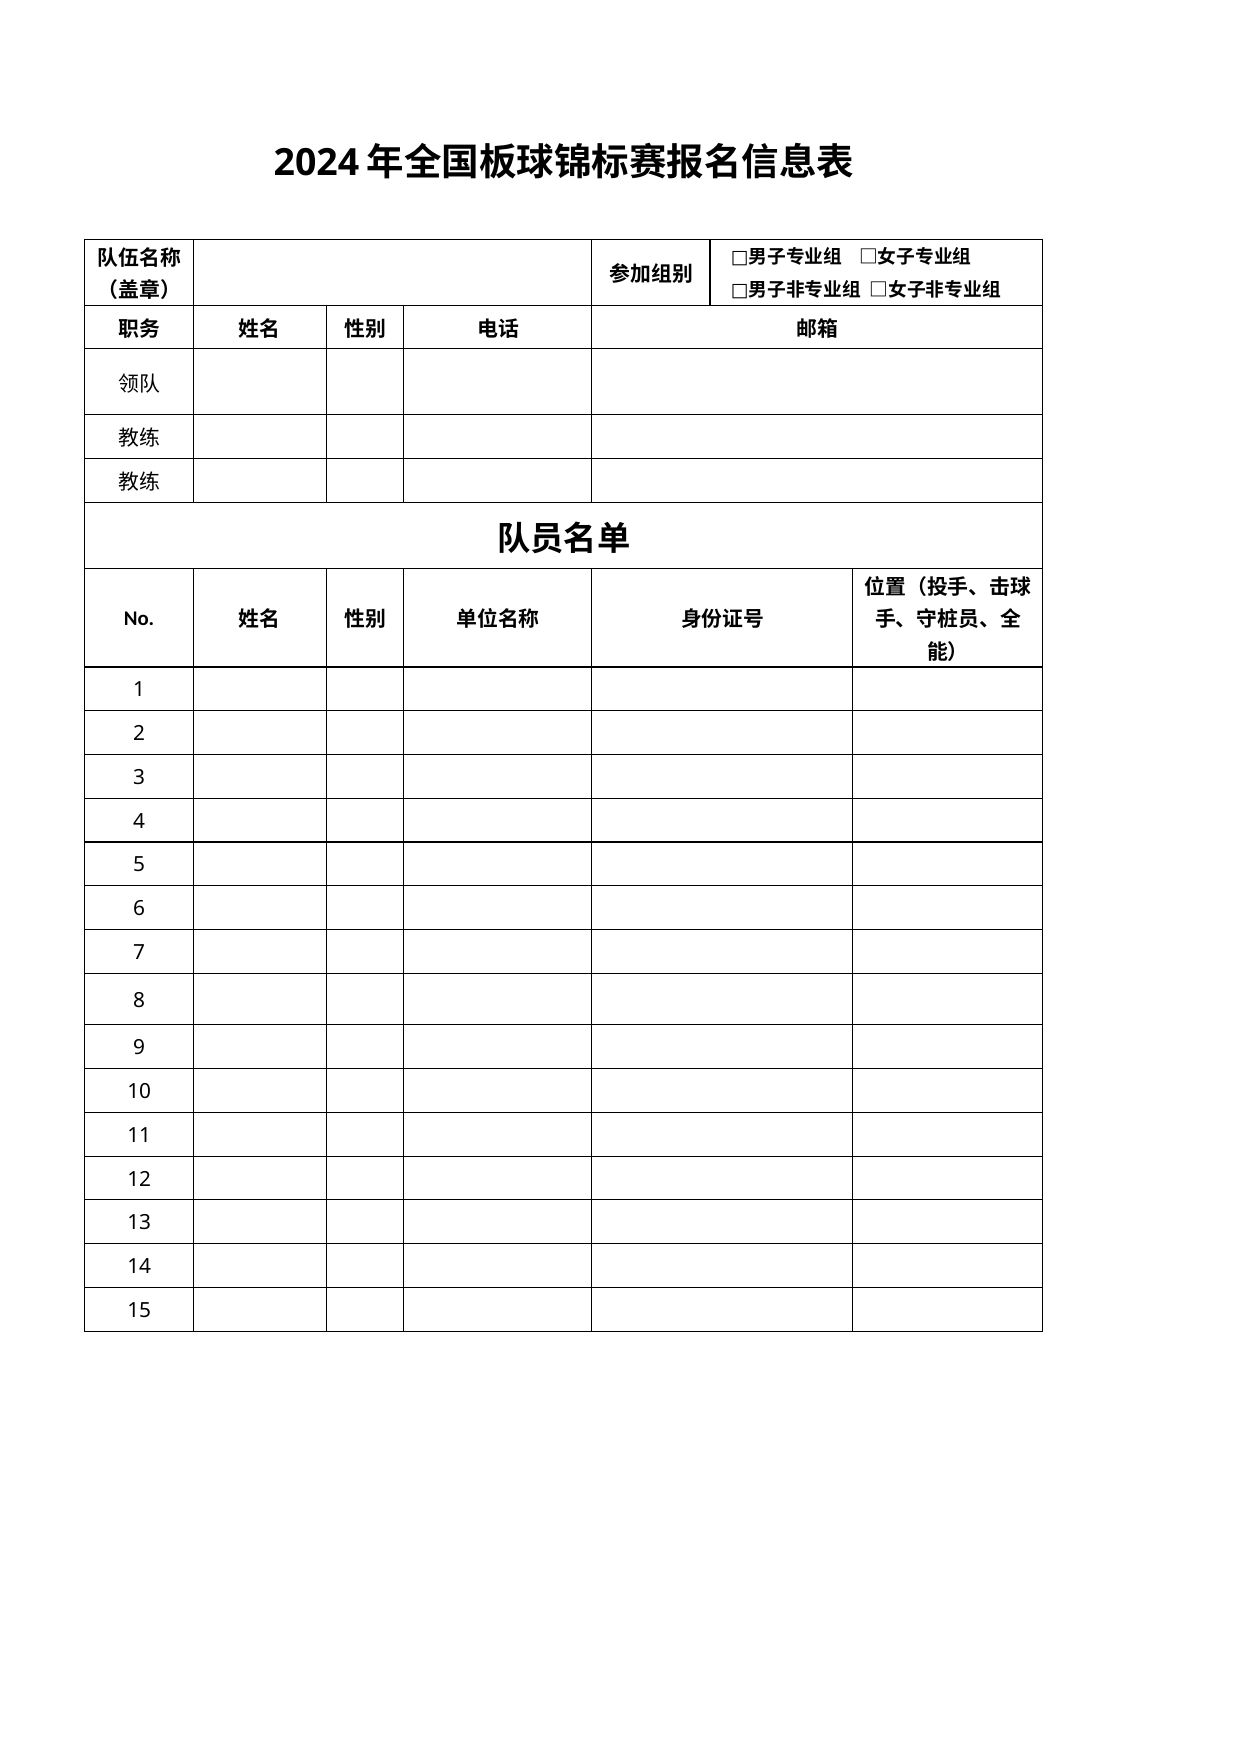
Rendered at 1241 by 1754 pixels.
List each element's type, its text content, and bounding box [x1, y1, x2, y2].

table_cell [404, 1113, 591, 1156]
table_cell [592, 1200, 852, 1243]
table_cell [592, 711, 852, 754]
table_cell [404, 843, 591, 885]
table_cell 邮箱 [592, 306, 1042, 348]
table_cell [853, 1200, 1042, 1243]
table_cell [194, 668, 326, 710]
table_cell [853, 974, 1042, 1024]
table_cell [327, 1244, 403, 1287]
table_cell [404, 755, 591, 798]
table_cell [194, 415, 326, 458]
table_cell [404, 886, 591, 929]
table_cell [592, 799, 852, 841]
table_cell [194, 1069, 326, 1112]
table_cell [592, 930, 852, 973]
table_cell [404, 930, 591, 973]
table_cell 职务 [85, 306, 193, 348]
table_cell [327, 755, 403, 798]
table_cell [327, 349, 403, 414]
table_cell [404, 799, 591, 841]
table_header 2024年全国板球锦标赛报名信息表 [85, 81, 1042, 238]
table_cell [194, 1025, 326, 1068]
table_cell 12 [85, 1157, 193, 1199]
table_cell 身份证号 [592, 569, 852, 666]
table_cell [592, 843, 852, 885]
table_cell [592, 974, 852, 1024]
table_cell 单位名称 [404, 569, 591, 666]
table_cell [327, 668, 403, 710]
table_cell 8 [85, 974, 193, 1024]
table_cell [853, 1113, 1042, 1156]
table_cell [327, 1025, 403, 1068]
table_cell 性别 [327, 306, 403, 348]
table_cell [327, 886, 403, 929]
table_cell [327, 974, 403, 1024]
table_cell 队员名单 [85, 503, 1042, 568]
table_cell [194, 1244, 326, 1287]
table_cell [592, 349, 1042, 414]
table_cell [853, 711, 1042, 754]
table_cell [327, 1069, 403, 1112]
table_cell 5 [85, 843, 193, 885]
table_cell [194, 1200, 326, 1243]
table_cell 13 [85, 1200, 193, 1243]
table_cell 4 [85, 799, 193, 841]
table_cell [194, 843, 326, 885]
table_cell [194, 1157, 326, 1199]
table_cell [327, 711, 403, 754]
table_cell [404, 974, 591, 1024]
table_cell [404, 711, 591, 754]
table_cell 教练 [85, 415, 193, 458]
table_cell 11 [85, 1113, 193, 1156]
table_cell 性别 [327, 569, 403, 666]
table_cell [194, 1288, 326, 1331]
table_cell [404, 1025, 591, 1068]
table_cell [592, 886, 852, 929]
table_cell [592, 1069, 852, 1112]
table_cell □男子专业组 □女子专业组 □男子非专业组 □女子非专业组 [711, 240, 1042, 304]
table_cell 姓名 [194, 306, 326, 348]
table_cell [194, 349, 326, 414]
table_cell [592, 1288, 852, 1331]
table_cell 6 [85, 886, 193, 929]
table_cell [853, 1025, 1042, 1068]
table_cell [592, 755, 852, 798]
table_cell [327, 1288, 403, 1331]
table_cell [404, 668, 591, 710]
table_cell 队伍名称 （盖章） [85, 240, 193, 304]
table_cell 位置（投手、击球手、守桩员、全能） [853, 569, 1042, 666]
table_cell 2 [85, 711, 193, 754]
table_cell [194, 799, 326, 841]
table_cell [194, 886, 326, 929]
table_cell [327, 459, 403, 502]
table_cell [327, 1157, 403, 1199]
table_cell [404, 1069, 591, 1112]
table_cell 14 [85, 1244, 193, 1287]
table_cell [592, 1157, 852, 1199]
table_cell 参加组别 [592, 240, 709, 304]
table_cell 10 [85, 1069, 193, 1112]
table_cell [853, 886, 1042, 929]
table_cell [194, 1113, 326, 1156]
table_cell No. [85, 569, 193, 666]
table_cell 9 [85, 1025, 193, 1068]
table_cell [853, 1157, 1042, 1199]
table_cell [327, 1113, 403, 1156]
table_cell [404, 1288, 591, 1331]
table_cell [853, 668, 1042, 710]
table_cell [853, 755, 1042, 798]
table_cell [853, 930, 1042, 973]
table_cell [194, 755, 326, 798]
table_cell 教练 [85, 459, 193, 502]
table_cell [327, 930, 403, 973]
table_cell [404, 459, 591, 502]
table_cell [592, 1025, 852, 1068]
table_cell 7 [85, 930, 193, 973]
table_cell [853, 1288, 1042, 1331]
table_cell [592, 415, 1042, 458]
table_cell [194, 974, 326, 1024]
table_cell 3 [85, 755, 193, 798]
table_cell [853, 843, 1042, 885]
table_cell [853, 1069, 1042, 1112]
table_cell 1 [85, 668, 193, 710]
table_cell [853, 1244, 1042, 1287]
table_cell [404, 1200, 591, 1243]
table_cell [404, 349, 591, 414]
table_cell [592, 1244, 852, 1287]
table_cell [592, 459, 1042, 502]
table_cell [327, 799, 403, 841]
table_cell [327, 415, 403, 458]
table_cell [194, 459, 326, 502]
table_cell 领队 [85, 349, 193, 414]
table_cell 姓名 [194, 569, 326, 666]
table_cell [327, 843, 403, 885]
table_cell [327, 1200, 403, 1243]
table_cell [592, 668, 852, 710]
table_cell [853, 799, 1042, 841]
table_cell [404, 415, 591, 458]
table_cell [194, 930, 326, 973]
table_cell 电话 [404, 306, 591, 348]
table_cell [404, 1244, 591, 1287]
table_cell [194, 711, 326, 754]
table_cell [404, 1157, 591, 1199]
table_cell [592, 1113, 852, 1156]
table_cell [194, 240, 591, 304]
table_cell 15 [85, 1288, 193, 1331]
